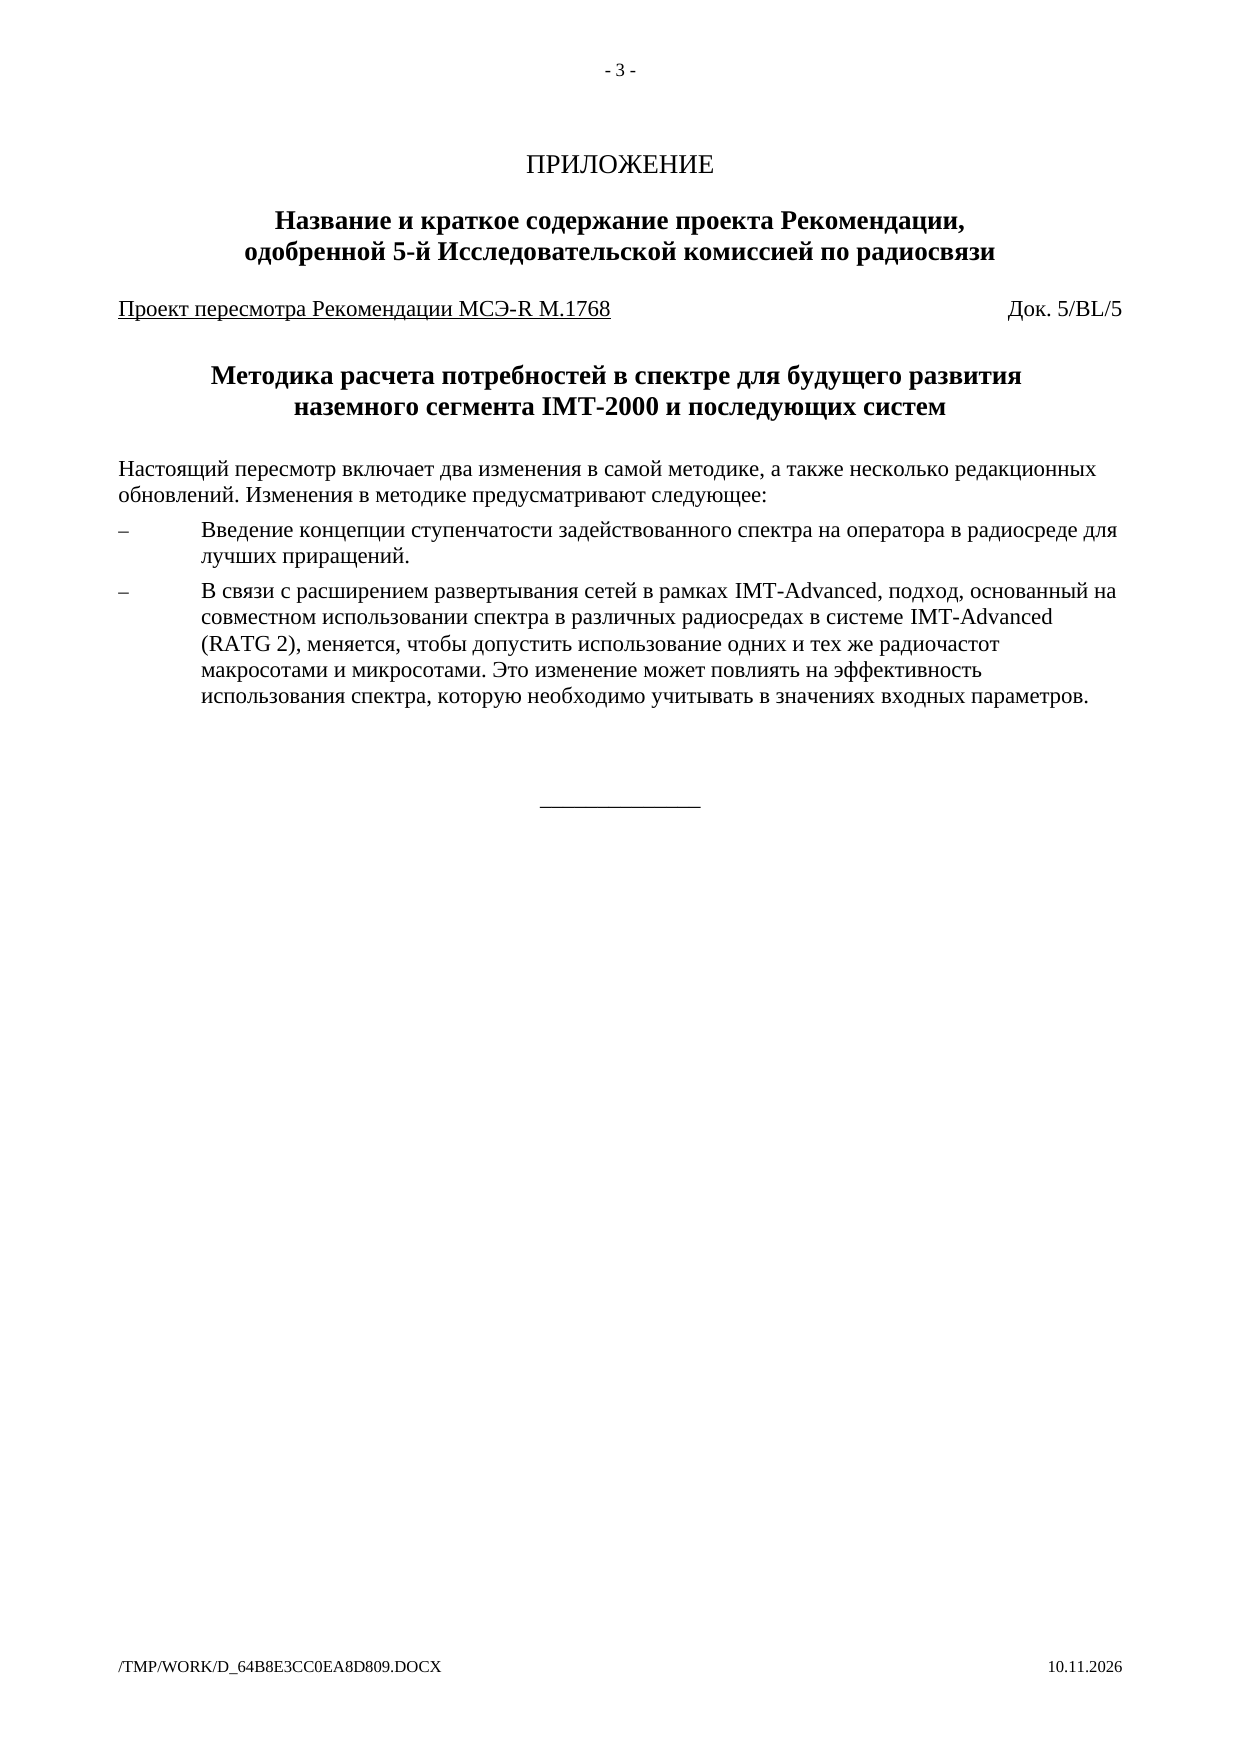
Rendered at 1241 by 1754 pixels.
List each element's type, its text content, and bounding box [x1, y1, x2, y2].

text Проект пересмотра Рекомендации МСЭ-R M.1768 Док. 5/BL/5 [118, 295, 1122, 322]
text ПРИЛОЖЕНИЕ [118, 148, 1122, 179]
title Методика расчета потребностей в спектре для будущего развития наземного сегмента IMT-2000 и последующих систем [118, 359, 1122, 421]
title Настоящий пересмотр включает два изменения в самой методике, а также несколько редакционных обновлений. Изменения в методике предусматривают следующее: [118, 455, 1122, 507]
text – В связи с расширением развертывания сетей в рамках IMT-Advanced, подход, основанный на совместном использовании спектра в различных радиосредах в системе IMT-Advanced (RATG 2), меняется, чтобы допустить использование одних и тех же радиочастот макросотами и микросотами. Это изменение может повлиять на эффективность использования спектра, которую необходимо учитывать в значениях входных параметров. [118, 577, 1122, 709]
text – Введение концепции ступенчатости задействованного спектра на оператора в радиосреде для лучших приращений. [118, 516, 1122, 568]
text ______________ [118, 784, 1122, 810]
title Название и краткое содержание проекта Рекомендации, одобренной 5-й Исследовательской комиссией по радиосвязи [118, 204, 1122, 266]
